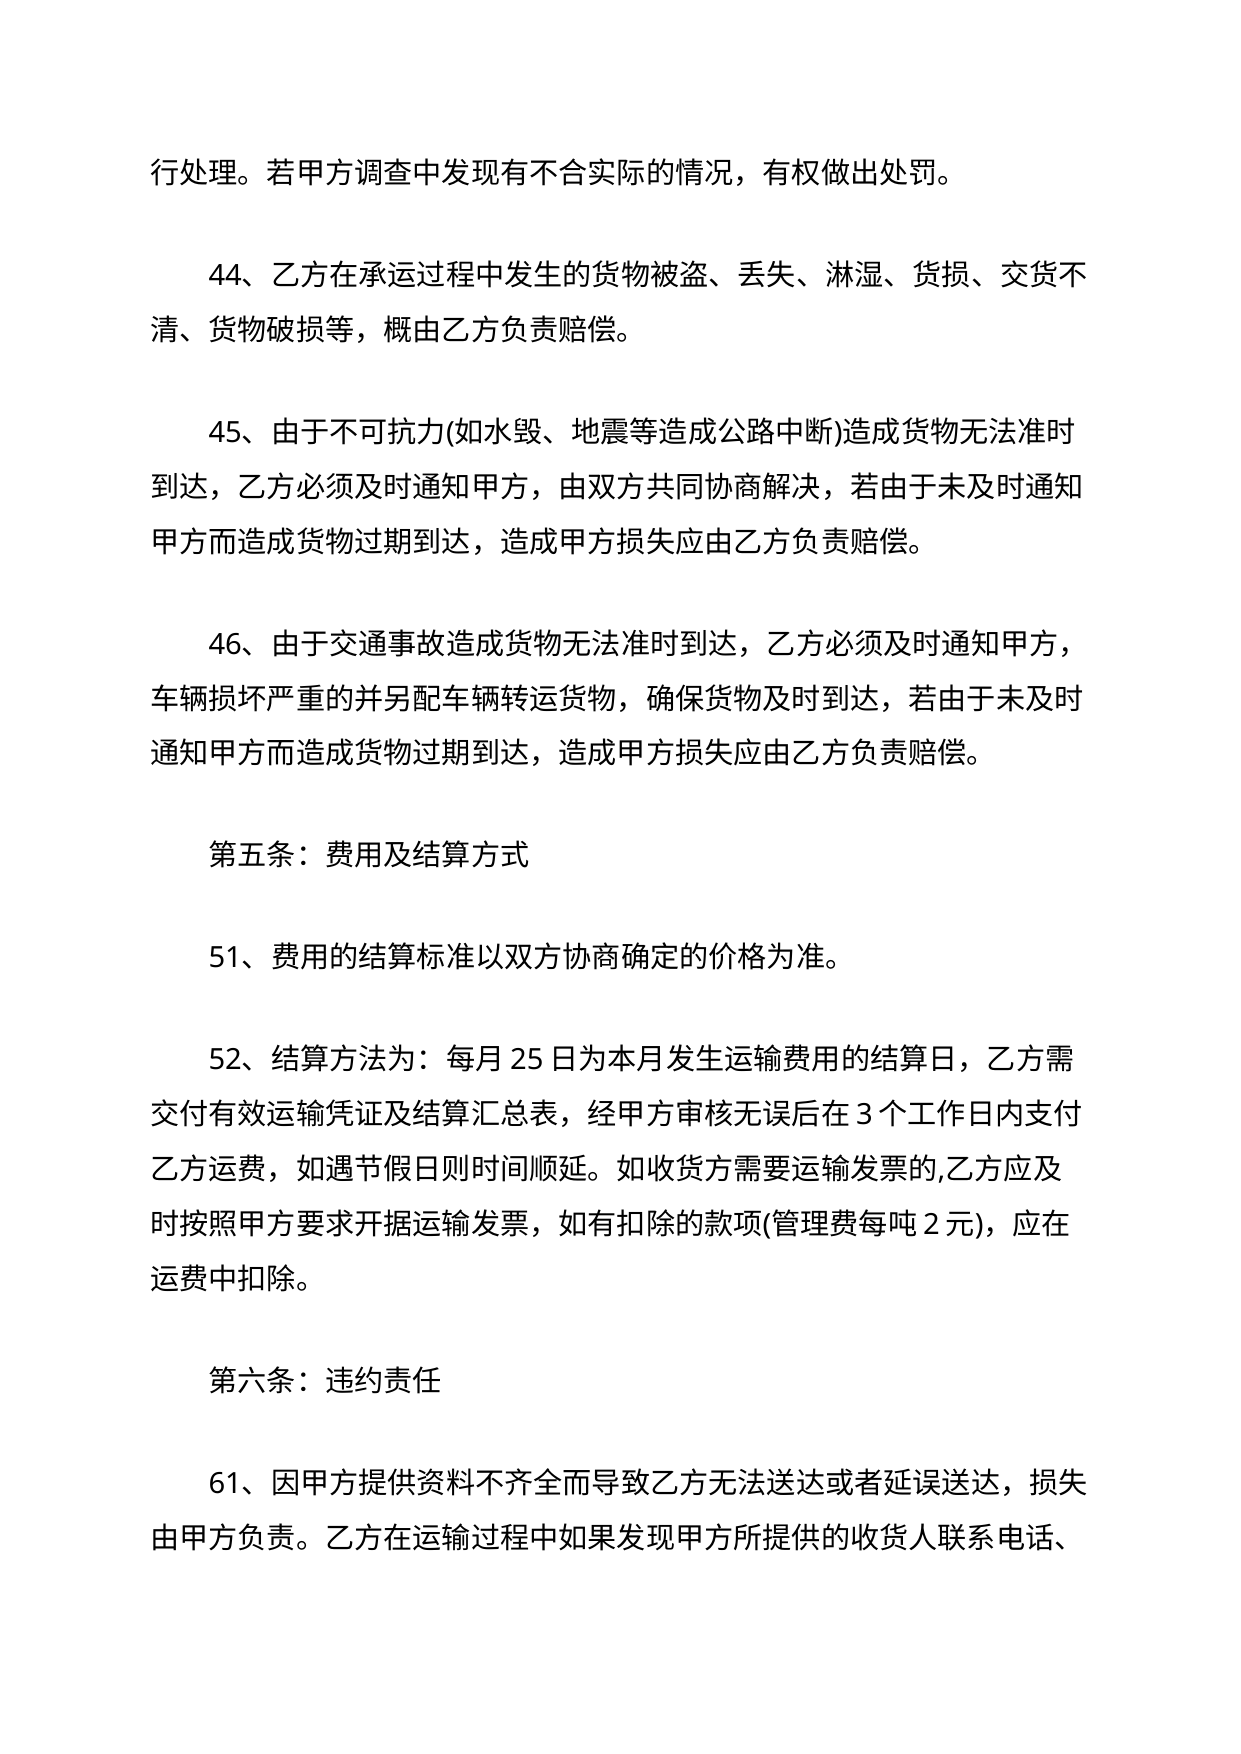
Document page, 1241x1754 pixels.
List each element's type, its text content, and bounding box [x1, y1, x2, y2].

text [150, 150, 1090, 192]
text 第五条：费用及结算方式 [150, 832, 1090, 874]
text 44、乙方在承运过程中发生的货物被盗、丢失、淋湿、货损、交货不清、货物破损等，概由乙方负责赔偿。 [150, 252, 1090, 349]
text 45、由于不可抗力(如水毁、地震等造成公路中断)造成货物无法准时到达，乙方必须及时通知甲方，由双方共同协商解决，若由于未及时通知甲方而造成货物过期到达，造成甲方损失应由乙方负责赔偿。 [150, 408, 1090, 561]
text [150, 1459, 1090, 1556]
text 46、由于交通事故造成货物无法准时到达，乙方必须及时通知甲方，车辆损坏严重的并另配车辆转运货物，确保货物及时到达，若由于未及时通知甲方而造成货物过期到达，造成甲方损失应由乙方负责赔偿。 [150, 620, 1090, 772]
text 第六条：违约责任 [150, 1357, 1090, 1400]
text 52、结算方法为：每月25日为本月发生运输费用的结算日，乙方需交付有效运输凭证及结算汇总表，经甲方审核无误后在3个工作日内支付乙方运费，如遇节假日则时间顺延。如收货方需要运输发票的,乙方应及时按照甲方要求开据运输发票，如有扣除的款项(管理费每吨2元)，应在运费中扣除。 [150, 1036, 1090, 1298]
text 51、费用的结算标准以双方协商确定的价格为准。 [150, 934, 1090, 976]
